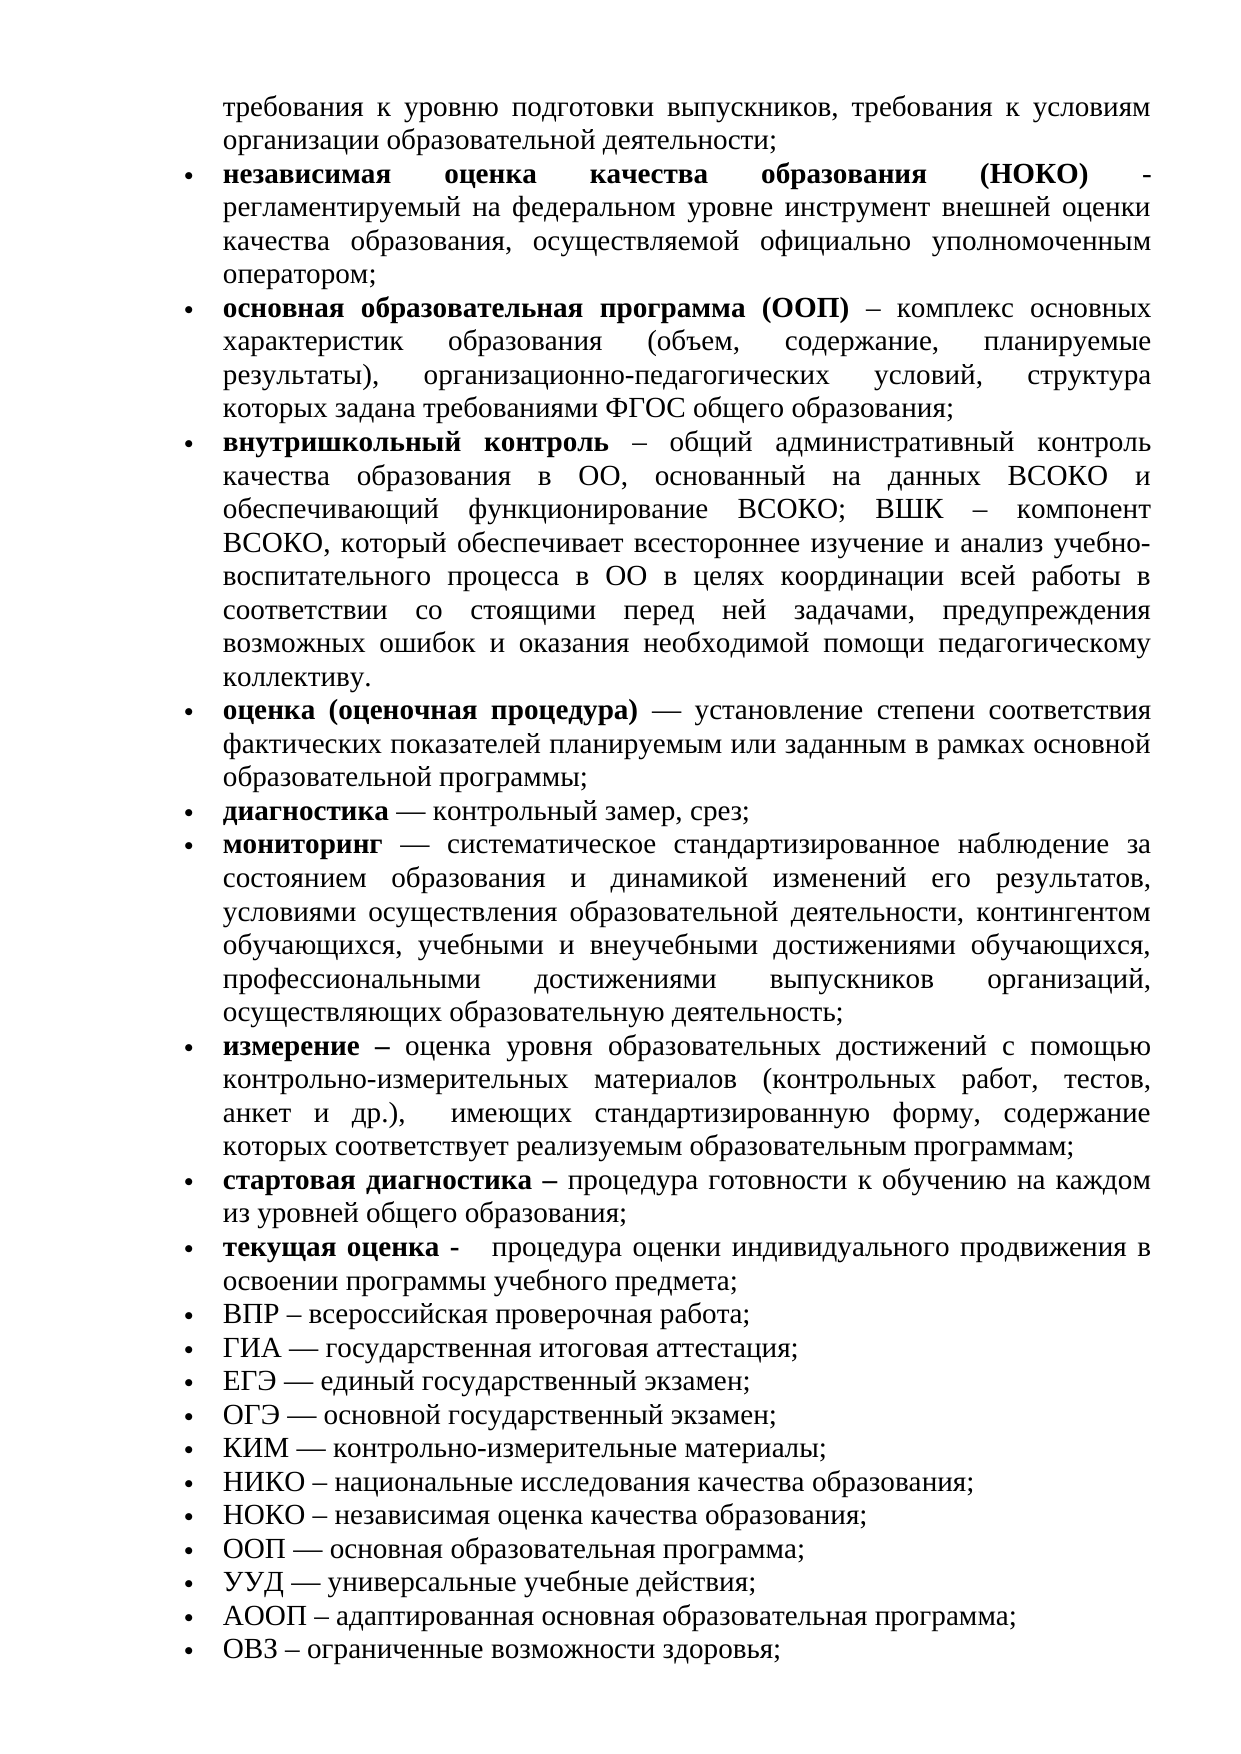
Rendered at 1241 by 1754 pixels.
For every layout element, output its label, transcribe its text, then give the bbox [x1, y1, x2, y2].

list ОВЗ – ограниченные возможности здоровья; [185, 1632, 1152, 1665]
list ОГЭ — основной государственный экзамен; [185, 1397, 1152, 1430]
list независимая оценка качества образования (НОКО) - регламентируемый на федеральном уровне инструмент внешней оценки качества образования, осуществляемой официально уполномоченным оператором; [185, 156, 1152, 290]
list основная образовательная программа (ООП) – комплекс основных характеристик образования (объем, содержание, планируемые результаты), организационно-педагогических условий, структура которых задана требованиями ФГОС общего образования; [185, 290, 1152, 424]
list ЕГЭ — единый государственный экзамен; [185, 1363, 1152, 1397]
list ВПР – всероссийская проверочная работа; [185, 1296, 1152, 1330]
list измерение – оценка уровня образовательных достижений с помощью контрольно-измерительных материалов (контрольных работ, тестов, анкет и др.), имеющих стандартизированную форму, содержание которых соответствует реализуемым образовательным программам; [185, 1028, 1152, 1162]
list внутришкольный контроль – общий административный контроль качества образования в ОО, основанный на данных ВСОКО и обеспечивающий функционирование ВСОКО; ВШК – компонент ВСОКО, который обеспечивает всестороннее изучение и анализ учебно-воспитательного процесса в ОО в целях координации всей работы в соответствии со стоящими перед ней задачами, предупреждения возможных ошибок и оказания необходимой помощи педагогическому коллективу. [185, 424, 1152, 692]
list ГИА — государственная итоговая аттестация; [185, 1330, 1152, 1363]
list НИКО – национальные исследования качества образования; [185, 1464, 1152, 1497]
list текущая оценка - процедура оценки индивидуального продвижения в освоении программы учебного предмета; [185, 1229, 1152, 1296]
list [185, 89, 1152, 156]
list АООП – адаптированная основная образовательная программа; [185, 1598, 1152, 1632]
list УУД — универсальные учебные действия; [185, 1564, 1152, 1598]
list КИМ — контрольно-измерительные материалы; [185, 1430, 1152, 1464]
list оценка (оценочная процедура) — установление степени соответствия фактических показателей планируемым или заданным в рамках основной образовательной программы; [185, 692, 1152, 793]
list стартовая диагностика – процедура готовности к обучению на каждом из уровней общего образования; [185, 1162, 1152, 1229]
list диагностика — контрольный замер, срез; [185, 793, 1152, 827]
list НОКО – независимая оценка качества образования; [185, 1497, 1152, 1531]
list ООП — основная образовательная программа; [185, 1531, 1152, 1564]
list мониторинг — систематическое стандартизированное наблюдение за состоянием образования и динамикой изменений его результатов, условиями осуществления образовательной деятельности, контингентом обучающихся, учебными и внеучебными достижениями обучающихся, профессиональными достижениями выпускников организаций, осуществляющих образовательную деятельность; [185, 827, 1152, 1028]
